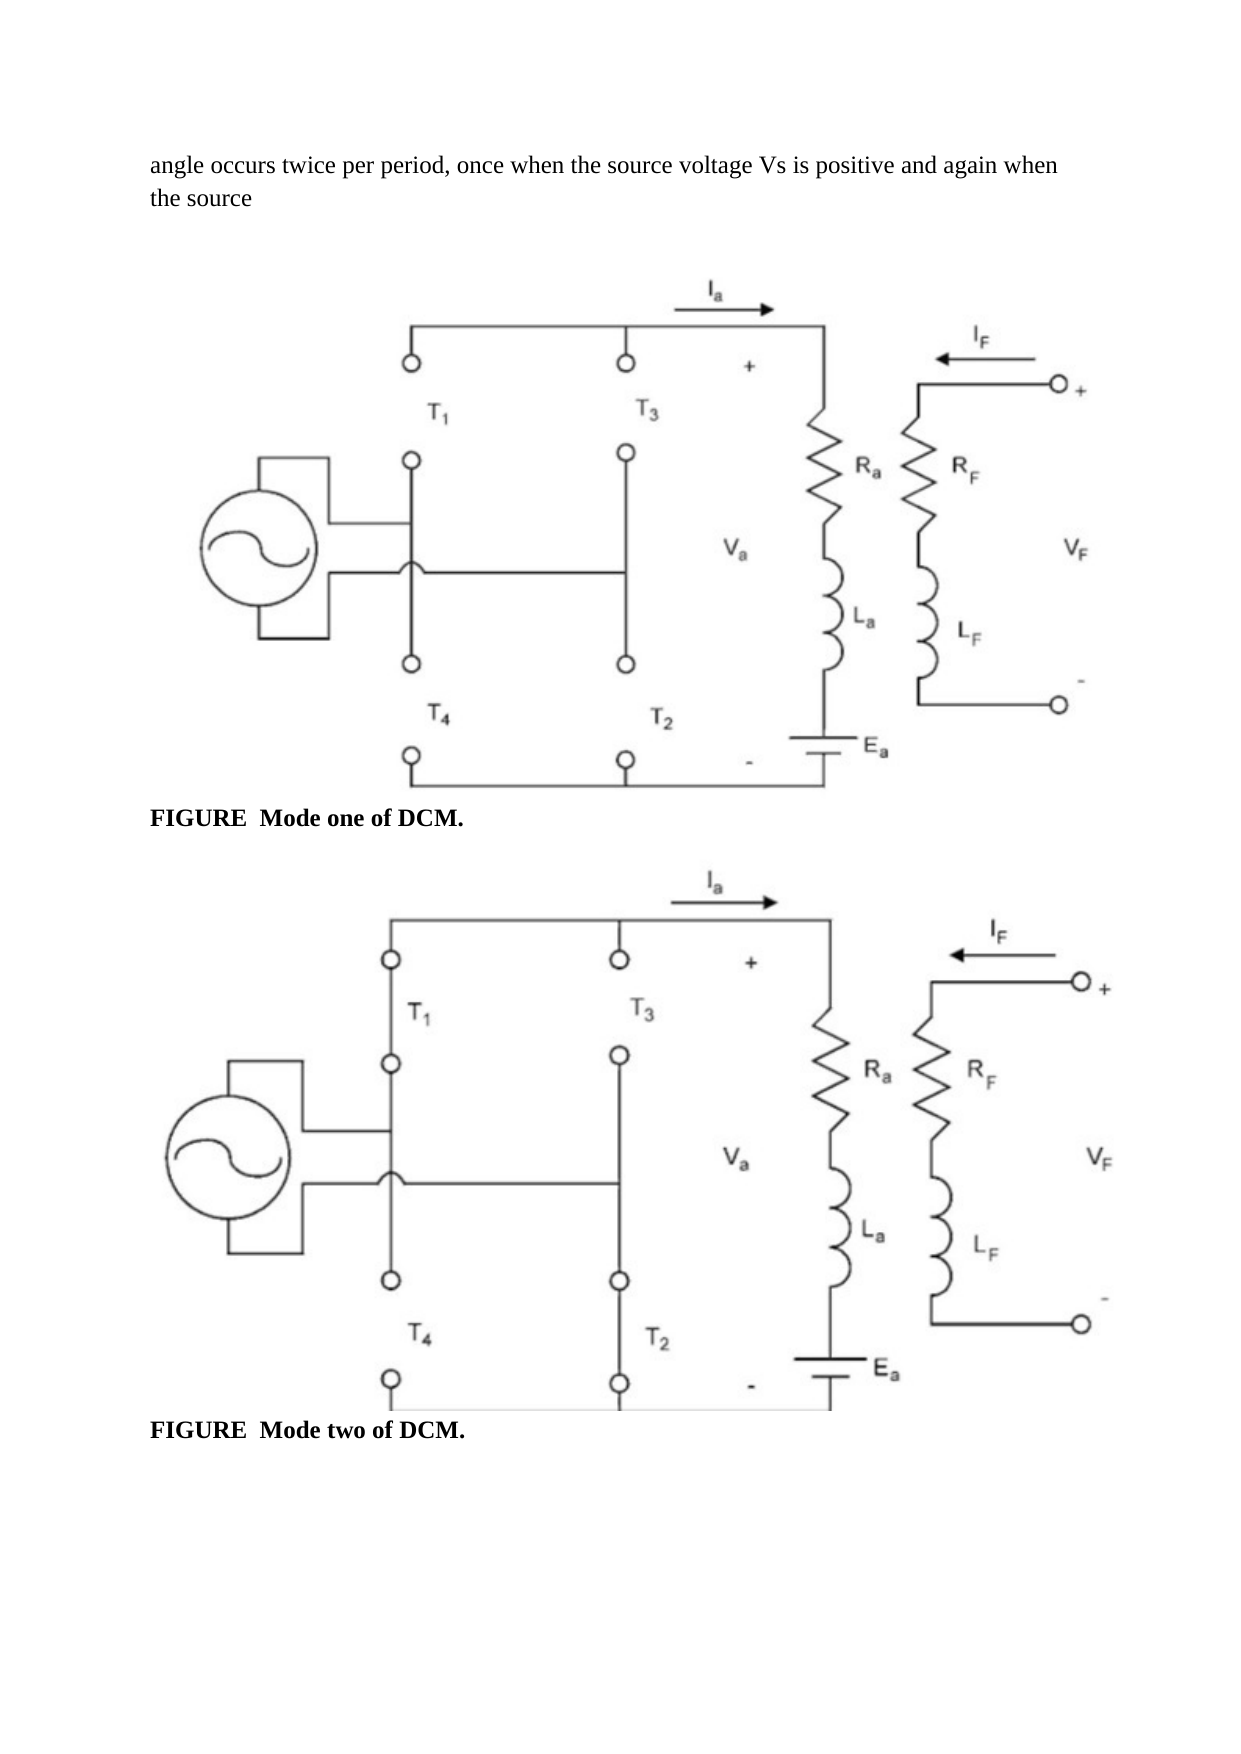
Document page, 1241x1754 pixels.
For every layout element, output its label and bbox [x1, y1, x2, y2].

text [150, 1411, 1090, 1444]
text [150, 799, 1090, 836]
picture [150, 216, 1150, 799]
picture [150, 836, 1150, 1411]
text [150, 150, 1090, 216]
